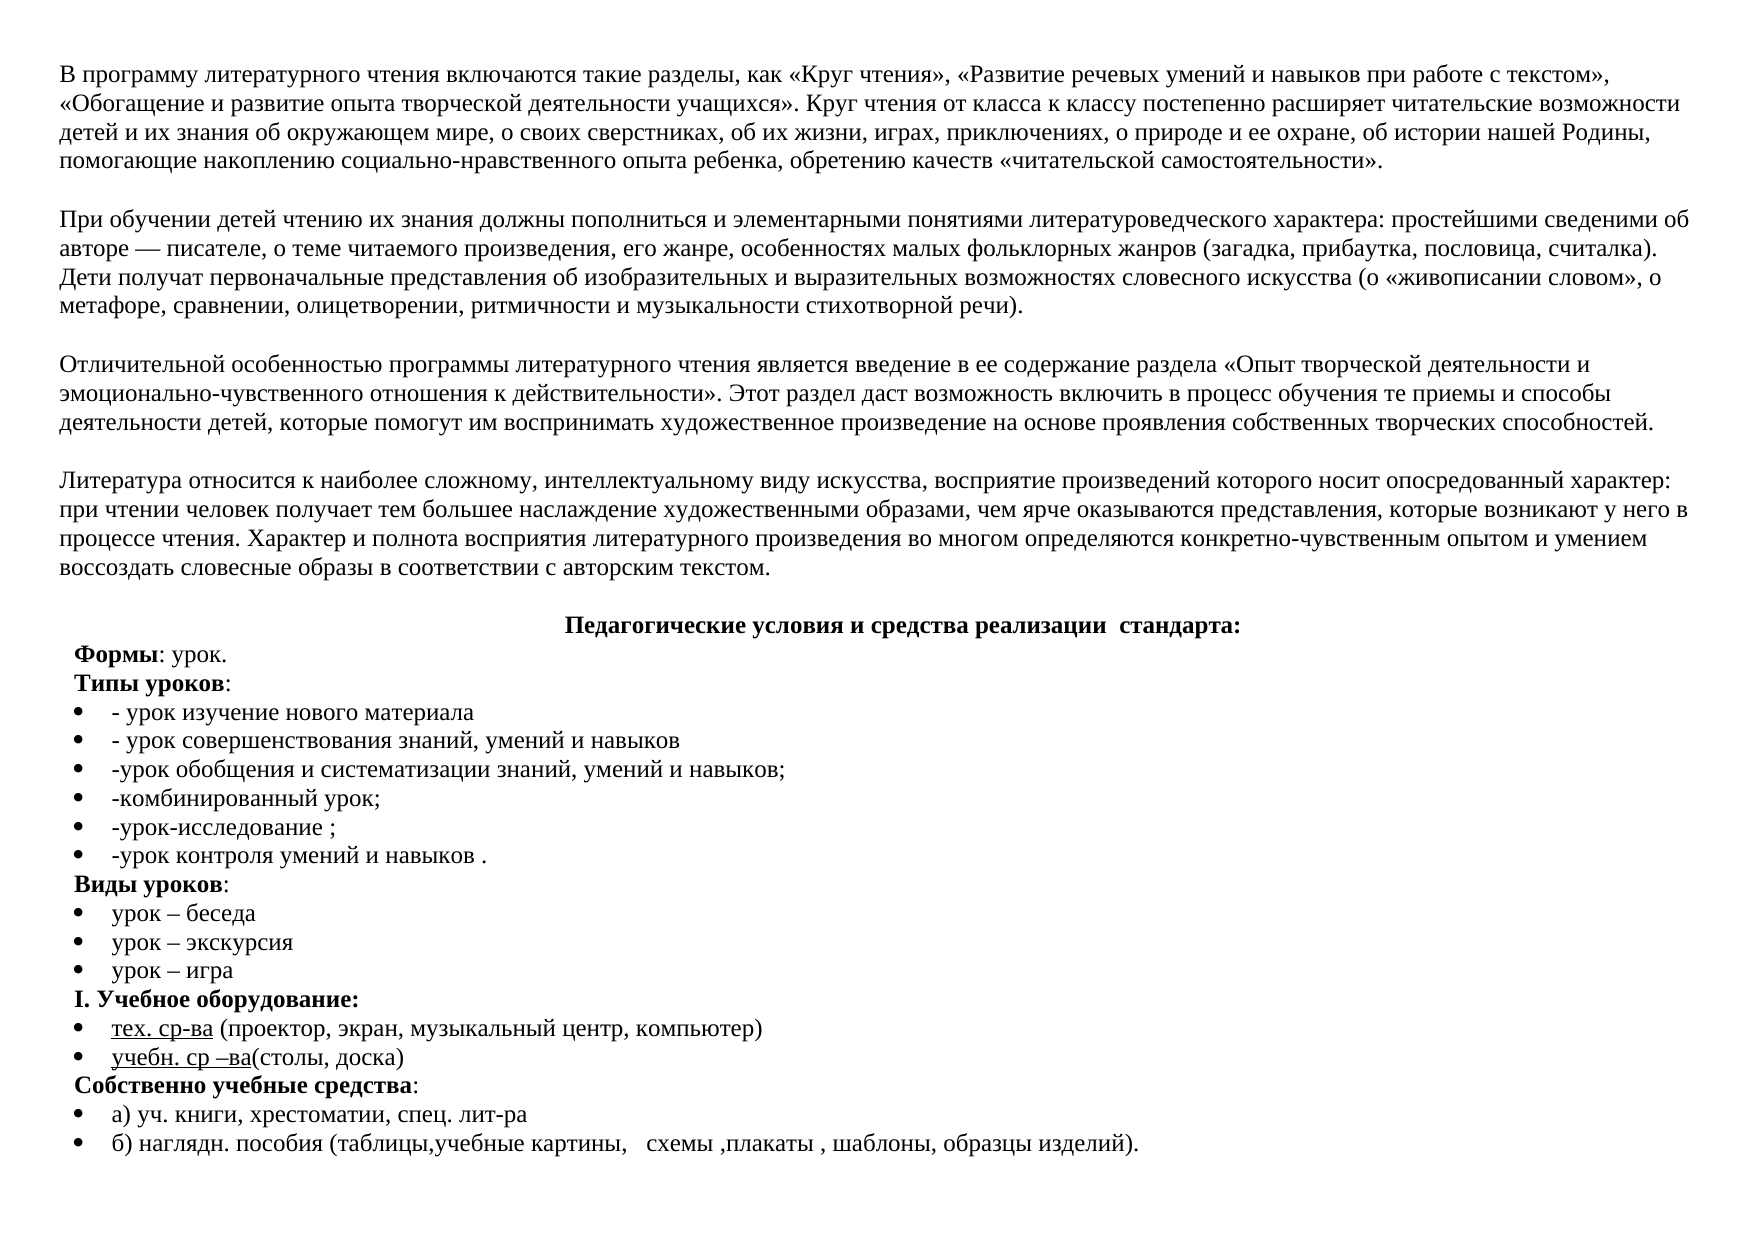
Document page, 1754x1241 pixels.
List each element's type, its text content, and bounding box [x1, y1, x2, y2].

text Отличительной особенностью программы литературного чтения является введение в ее содержание раздела «Опыт творческой деятельности и эмоционально-чувственного отношения к действительности». Этот раздел даст возможность включить в процесс обучения те приемы и способы деятельности детей, которые помогут им воспринимать художественное произведение на основе проявления собственных творческих способностей. [59, 349, 1695, 435]
list тех. ср-ва (проектор, экран, музыкальный центр, компьютер) [74, 1013, 1695, 1042]
text Виды уроков: [74, 869, 1695, 898]
text При обучении детей чтению их знания должны пополниться и элементарными понятиями литературоведческого характера: простейшими сведеними об авторе — писателе, о теме читаемого произведения, его жанре, особенностях малых фольклорных жанров (загадка, прибаутка, пословица, считалка). Дети получат первоначальные представления об изобразительных и выразительных возможностях словесного искусства (о «живописании словом», о метафоре, сравнении, олицетворении, ритмичности и музыкальности стихотворной речи). [59, 204, 1695, 319]
list -урок контроля умений и навыков . [74, 840, 1695, 869]
text Типы уроков: [74, 668, 1695, 697]
text Собственно учебные средства: [74, 1070, 1695, 1099]
list урок – беседа [74, 898, 1695, 927]
list -урок обобщения и систематизации знаний, умений и навыков; [74, 754, 1695, 783]
text Формы: урок. [74, 639, 1695, 668]
list а) уч. книги, хрестоматии, спец. лит-ра [74, 1099, 1695, 1128]
list б) наглядн. пособия (таблицы,учебные картины, схемы ,плакаты , шаблоны, образцы изделий). [74, 1128, 1695, 1157]
list урок – экскурсия [74, 927, 1695, 955]
list - урок изучение нового материала [74, 697, 1695, 725]
list -урок-исследование ; [74, 812, 1695, 840]
list учебн. ср –ва(столы, доска) [74, 1042, 1695, 1070]
text Литература относится к наиболее сложному, интеллектуальному виду искусства, восприятие произведений которого носит опосредованный характер: при чтении человек получает тем большее наслаждение художественными образами, чем ярче оказываются представления, которые возникают у него в процессе чтения. Характер и полнота восприятия литературного произведения во многом определяются конкретно-чувственным опытом и умением воссоздать словесные образы в соответствии с авторским текстом. [59, 465, 1695, 580]
list -комбинированный урок; [74, 783, 1695, 812]
text В программу литературного чтения включаются такие разделы, как «Круг чтения», «Развитие речевых умений и навыков при работе с текстом», «Обогащение и развитие опыта творческой деятельности учащихся». Круг чтения от класса к классу постепенно расширяет читательские возможности детей и их знания об окружающем мире, о своих сверстниках, об их жизни, играх, приключениях, о природе и ее охране, об истории нашей Родины, помогающие накоплению социально-нравственного опыта ребенка, обретению качеств «читательской самостоятельности». [59, 59, 1695, 174]
list - урок совершенствования знаний, умений и навыков [74, 725, 1695, 754]
text I. Учебное оборудование: [74, 984, 1695, 1013]
list урок – игра [74, 955, 1695, 984]
text Педагогические условия и средства реализации стандарта: [111, 610, 1695, 639]
